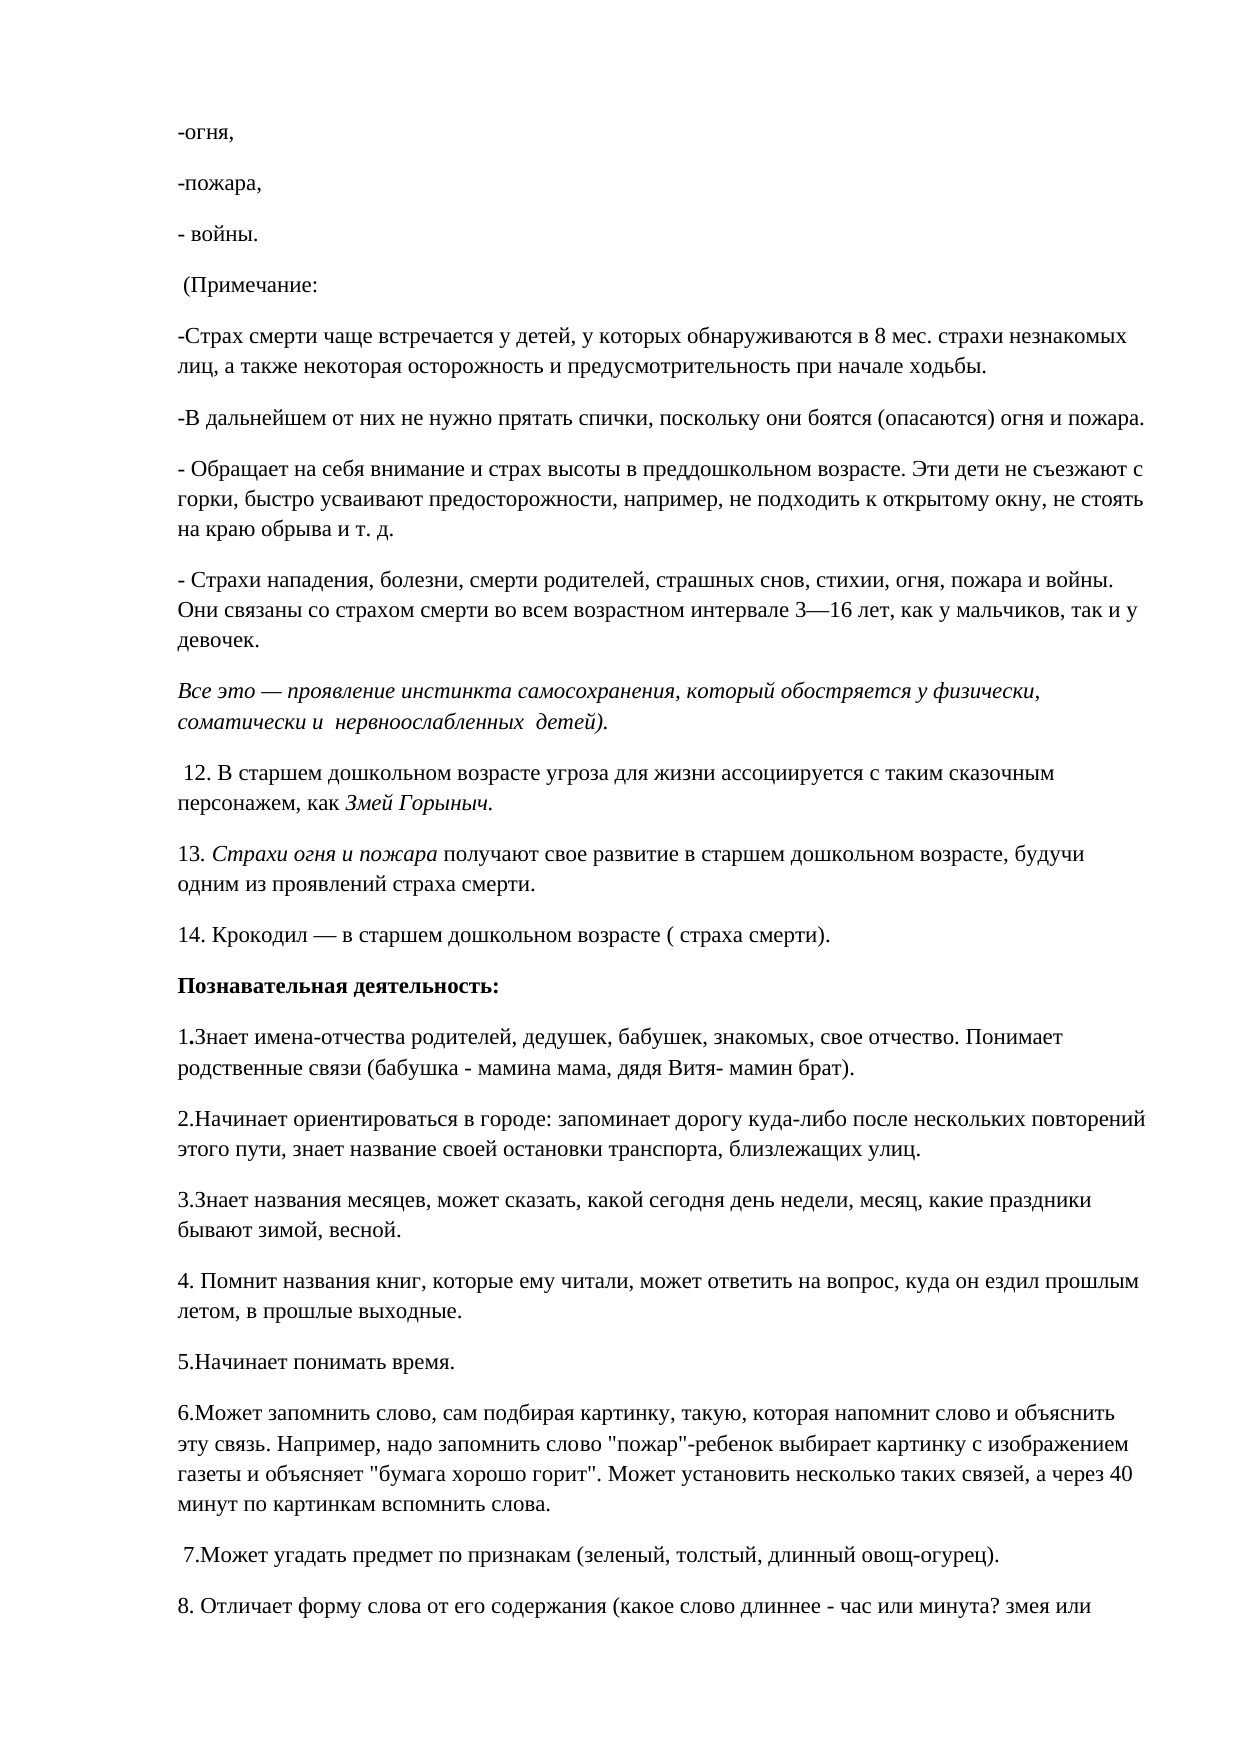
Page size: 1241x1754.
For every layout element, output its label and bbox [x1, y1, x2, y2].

table_header [177, 118, 1152, 1618]
